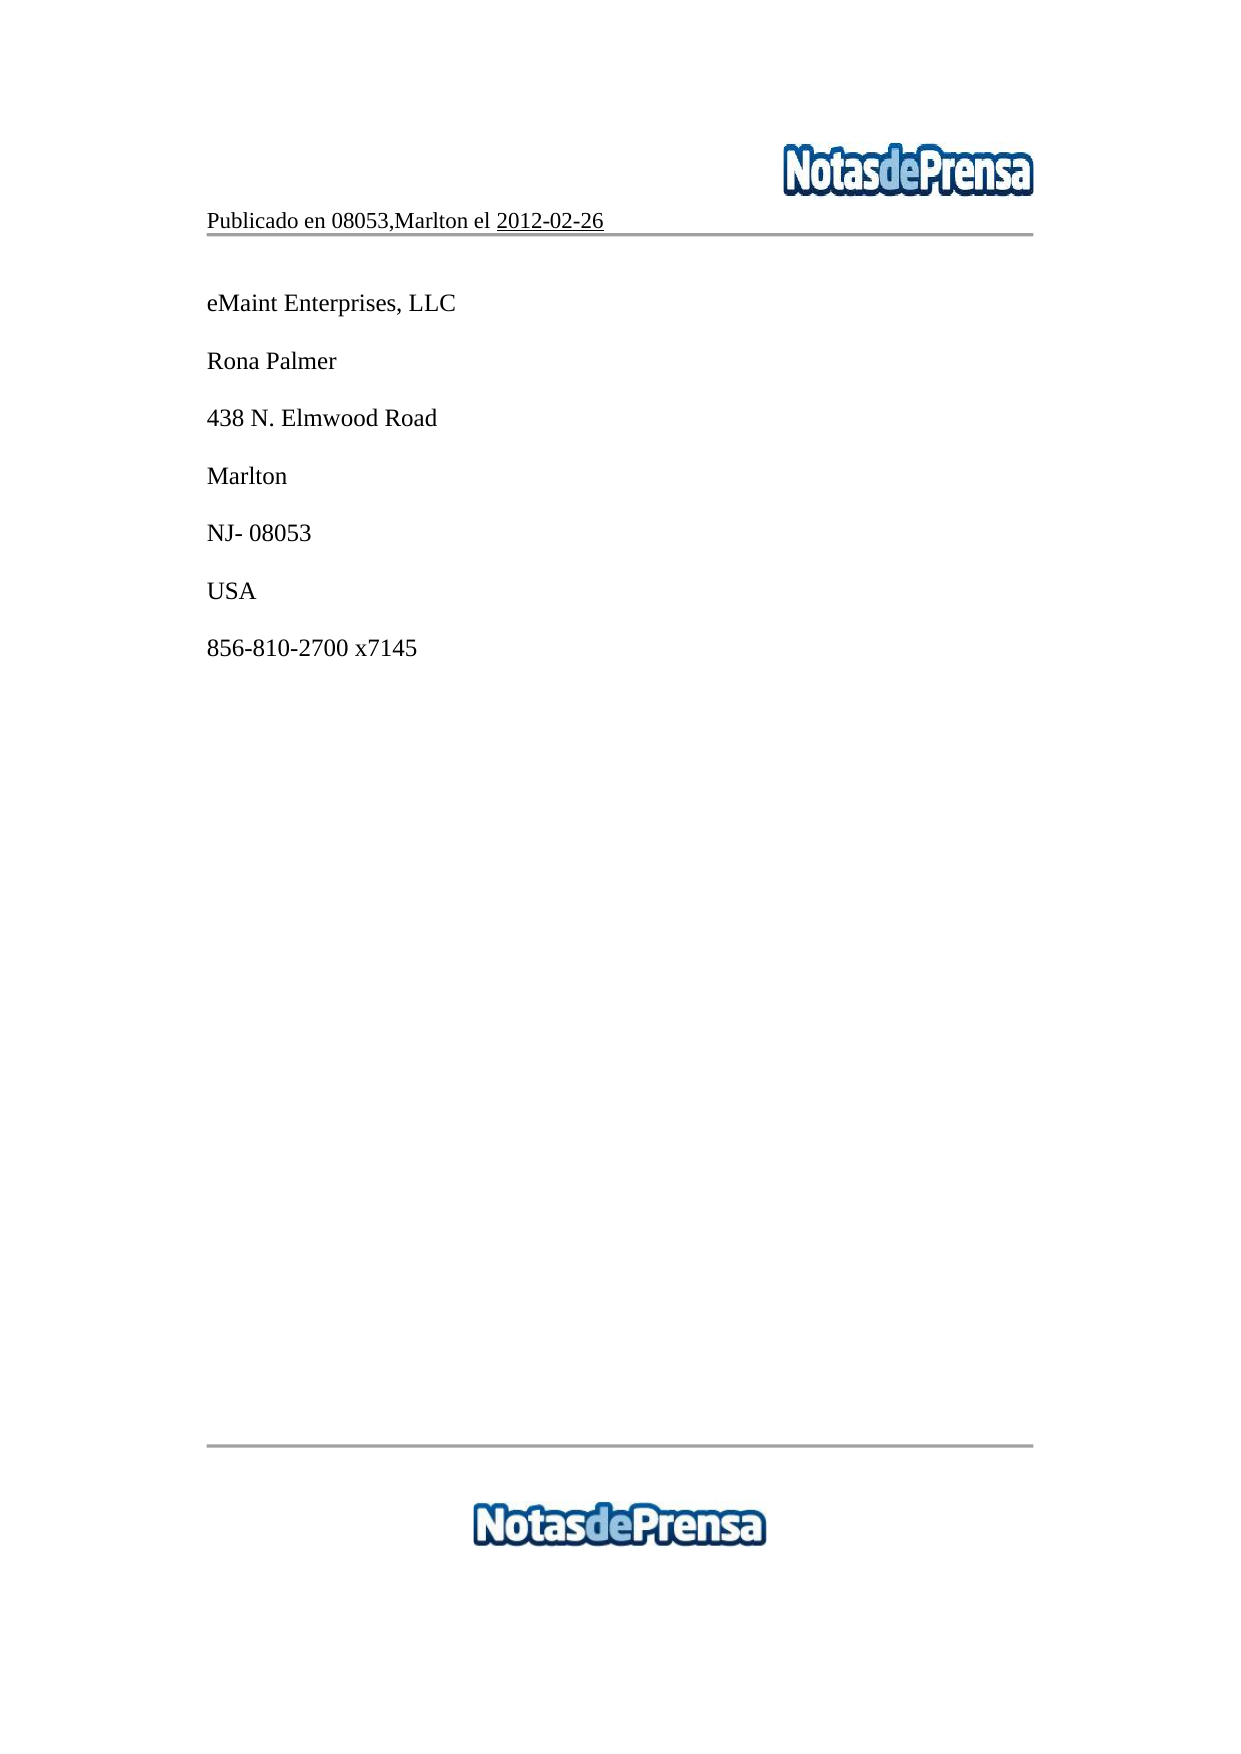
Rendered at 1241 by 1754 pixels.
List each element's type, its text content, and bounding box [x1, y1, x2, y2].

picture [783, 142, 1034, 199]
picture [473, 1501, 767, 1548]
